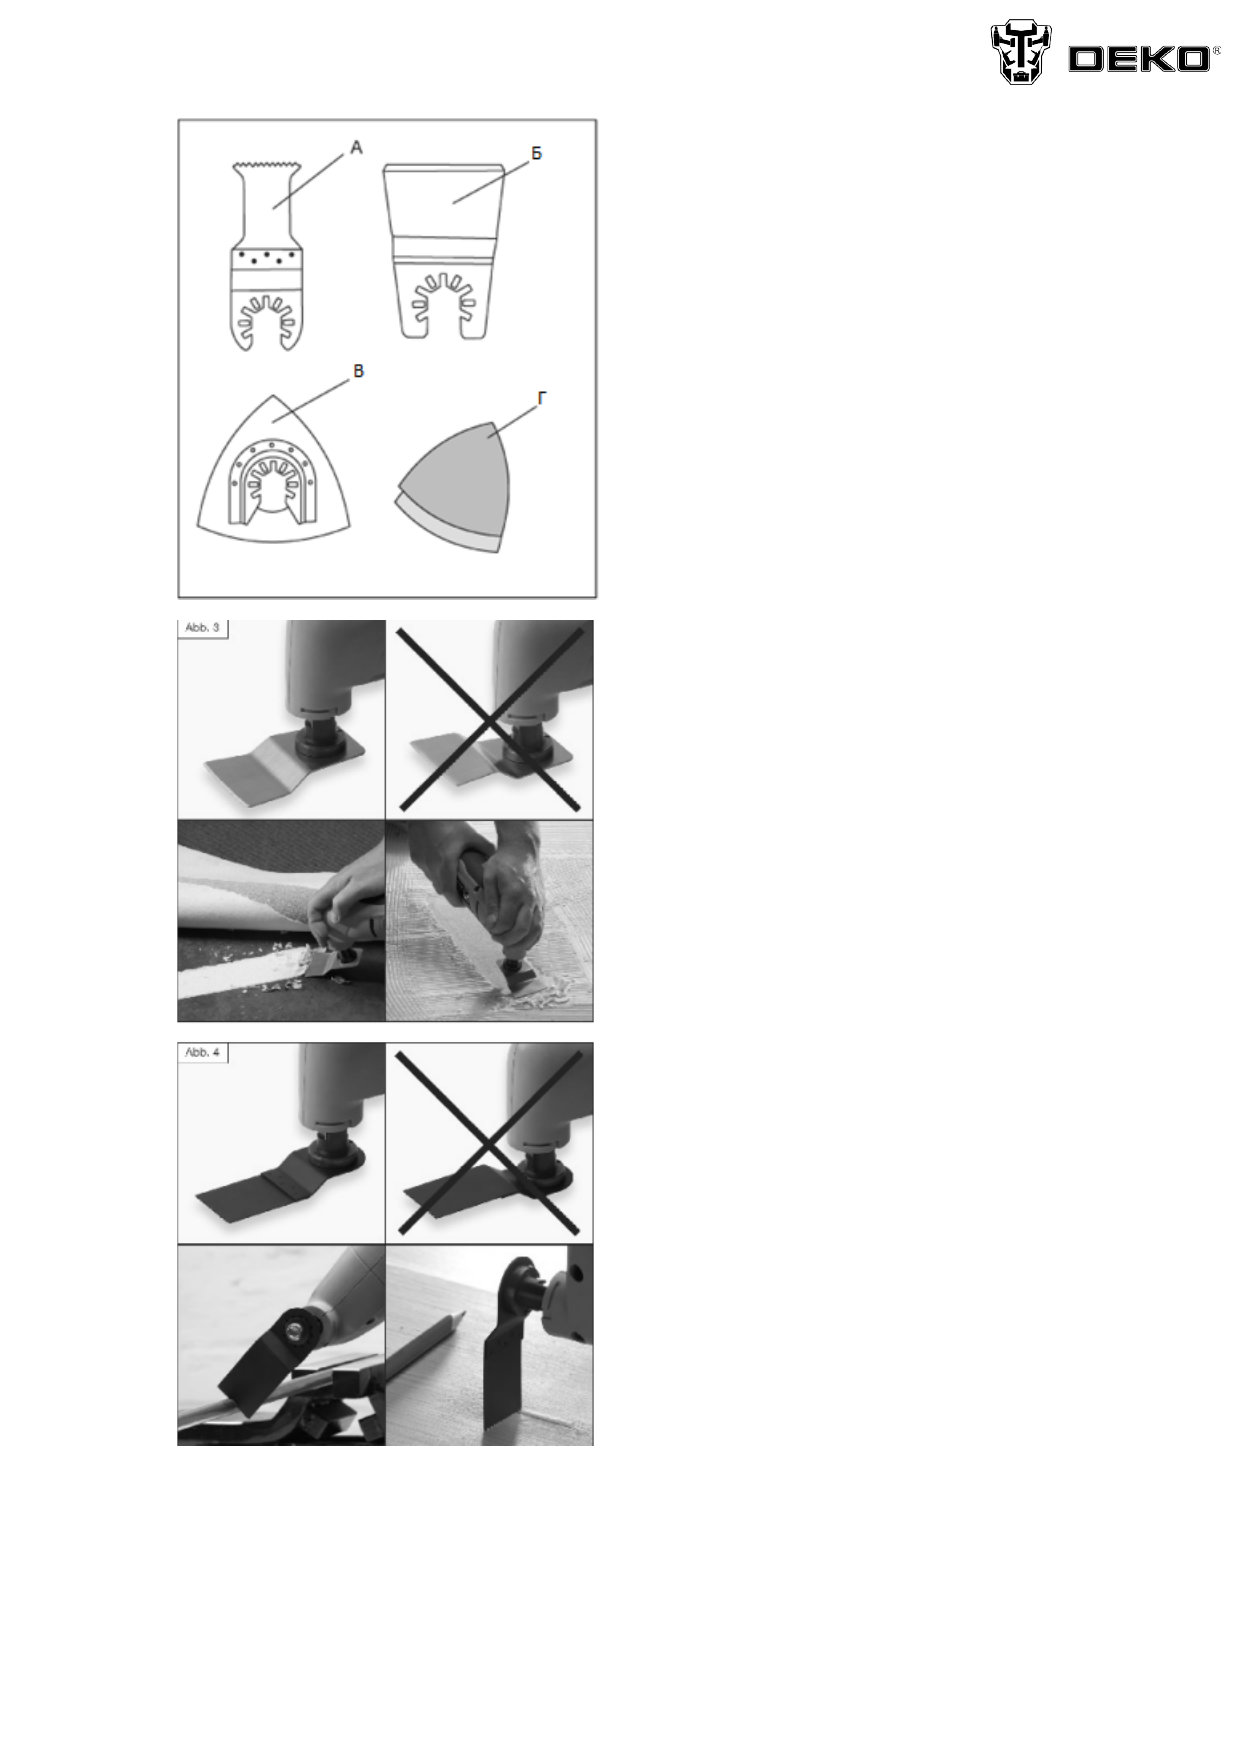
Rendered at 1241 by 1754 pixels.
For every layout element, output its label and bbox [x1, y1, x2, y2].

picture [990, 19, 1222, 85]
picture [177, 620, 594, 1446]
picture [177, 118, 600, 600]
